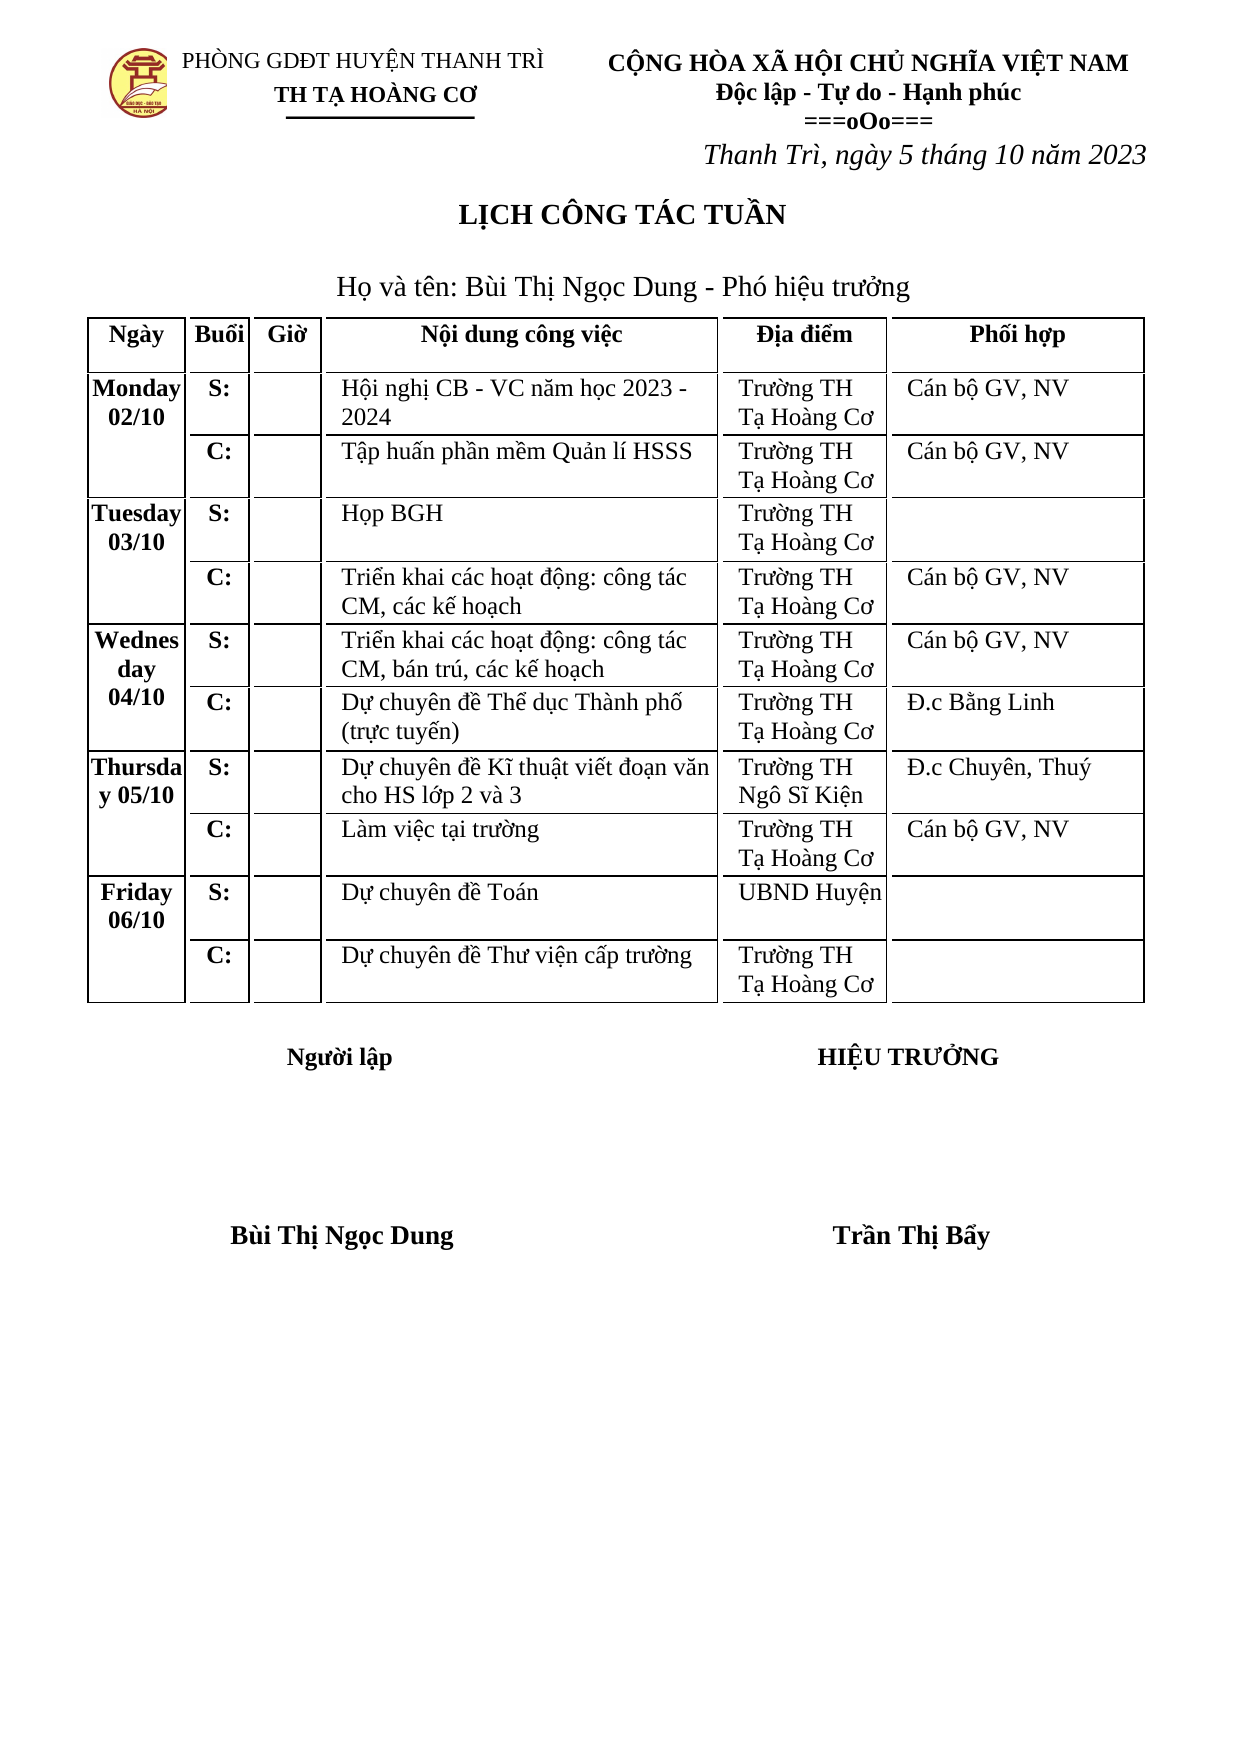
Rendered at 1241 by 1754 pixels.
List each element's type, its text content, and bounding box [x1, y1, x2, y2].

text Dự chuyên đề Kĩ thuật viết đoạn văn cho HS lớp 2 và 3 [341, 752, 717, 809]
text Friday 06/10 [89, 877, 184, 934]
text C: [190, 436, 248, 465]
text Cán bộ GV, NV [907, 625, 1143, 654]
text Cán bộ GV, NV [907, 814, 1143, 843]
text Địa điểm [723, 319, 886, 347]
text Trần Thị Bẩy [673, 1219, 1150, 1250]
text Nội dung công việc [326, 319, 717, 347]
text Wednesday 04/10 [89, 625, 184, 711]
text C: [190, 562, 248, 591]
text Thanh Trì, ngày 5 tháng 10 năm 2023 [562, 137, 1147, 171]
text Họ và tên: Bùi Thị Ngọc Dung - Phó hiệu trưởng [99, 269, 1147, 302]
text Cán bộ GV, NV [907, 436, 1143, 465]
text Người lập [101, 1042, 578, 1071]
text S: [190, 877, 248, 905]
text Tuesday 03/10 [89, 498, 184, 556]
text Monday 02/10 [89, 373, 184, 431]
text Làm việc tại trường [341, 814, 717, 843]
text Ngày [89, 319, 184, 347]
text Phối hợp [892, 319, 1143, 347]
text Dự chuyên đề Thư viện cấp trường [341, 941, 717, 969]
text S: [190, 752, 248, 780]
text Buổi [190, 319, 248, 347]
text Trường TH Tạ Hoàng Cơ [738, 687, 886, 745]
text Trường TH Tạ Hoàng Cơ [738, 814, 886, 872]
text Dự chuyên đề Toán [341, 877, 717, 905]
text C: [190, 687, 248, 716]
text S: [190, 498, 248, 527]
text S: [190, 373, 248, 402]
text Trường TH Tạ Hoàng Cơ [738, 436, 886, 493]
text Họp BGH [341, 498, 717, 527]
text Hội nghị CB - VC năm học 2023 - 2024 [341, 373, 717, 431]
text HIỆU TRƯỞNG [670, 1042, 1147, 1071]
text Giờ [254, 319, 320, 347]
text Trường TH Tạ Hoàng Cơ [738, 625, 886, 682]
text Triển khai các hoạt động: công tác CM, các kế hoạch [341, 562, 717, 620]
text S: [190, 625, 248, 654]
text Cán bộ GV, NV [907, 562, 1143, 591]
text Trường TH Tạ Hoàng Cơ [738, 498, 886, 556]
text UBND Huyện [738, 877, 886, 905]
text CỘNG HÒA XÃ HỘI CHỦ NGHĨA VIỆT NAM Độc lập - Tự do - Hạnh phúc ===oOo=== [587, 48, 1150, 135]
text Dự chuyên đề Thể dục Thành phố (trực tuyến) [341, 687, 717, 745]
text LỊCH CÔNG TÁC TUẦN [99, 197, 1145, 230]
text Bùi Thị Ngọc Dung [103, 1219, 581, 1250]
text C: [190, 814, 248, 843]
text Trường TH Tạ Hoàng Cơ [738, 562, 886, 620]
text Triển khai các hoạt động: công tác CM, bán trú, các kế hoạch [341, 625, 717, 682]
text Tập huấn phần mềm Quản lí HSSS [341, 436, 717, 465]
text PHÒNG GDĐT HUYỆN THANH TRÌ [170, 47, 556, 73]
text Đ.c Bằng Linh [907, 687, 1143, 716]
text Trường TH Tạ Hoàng Cơ [738, 373, 886, 431]
text Đ.c Chuyên, Thuý [907, 752, 1143, 780]
text Thursday 05/10 [89, 752, 184, 809]
text Cán bộ GV, NV [907, 373, 1143, 402]
text C: [190, 941, 248, 969]
text Trường TH Tạ Hoàng Cơ [738, 941, 886, 998]
text Trường TH Ngô Sĩ Kiện [738, 752, 886, 809]
text TH TẠ HOÀNG CƠ [170, 81, 581, 108]
